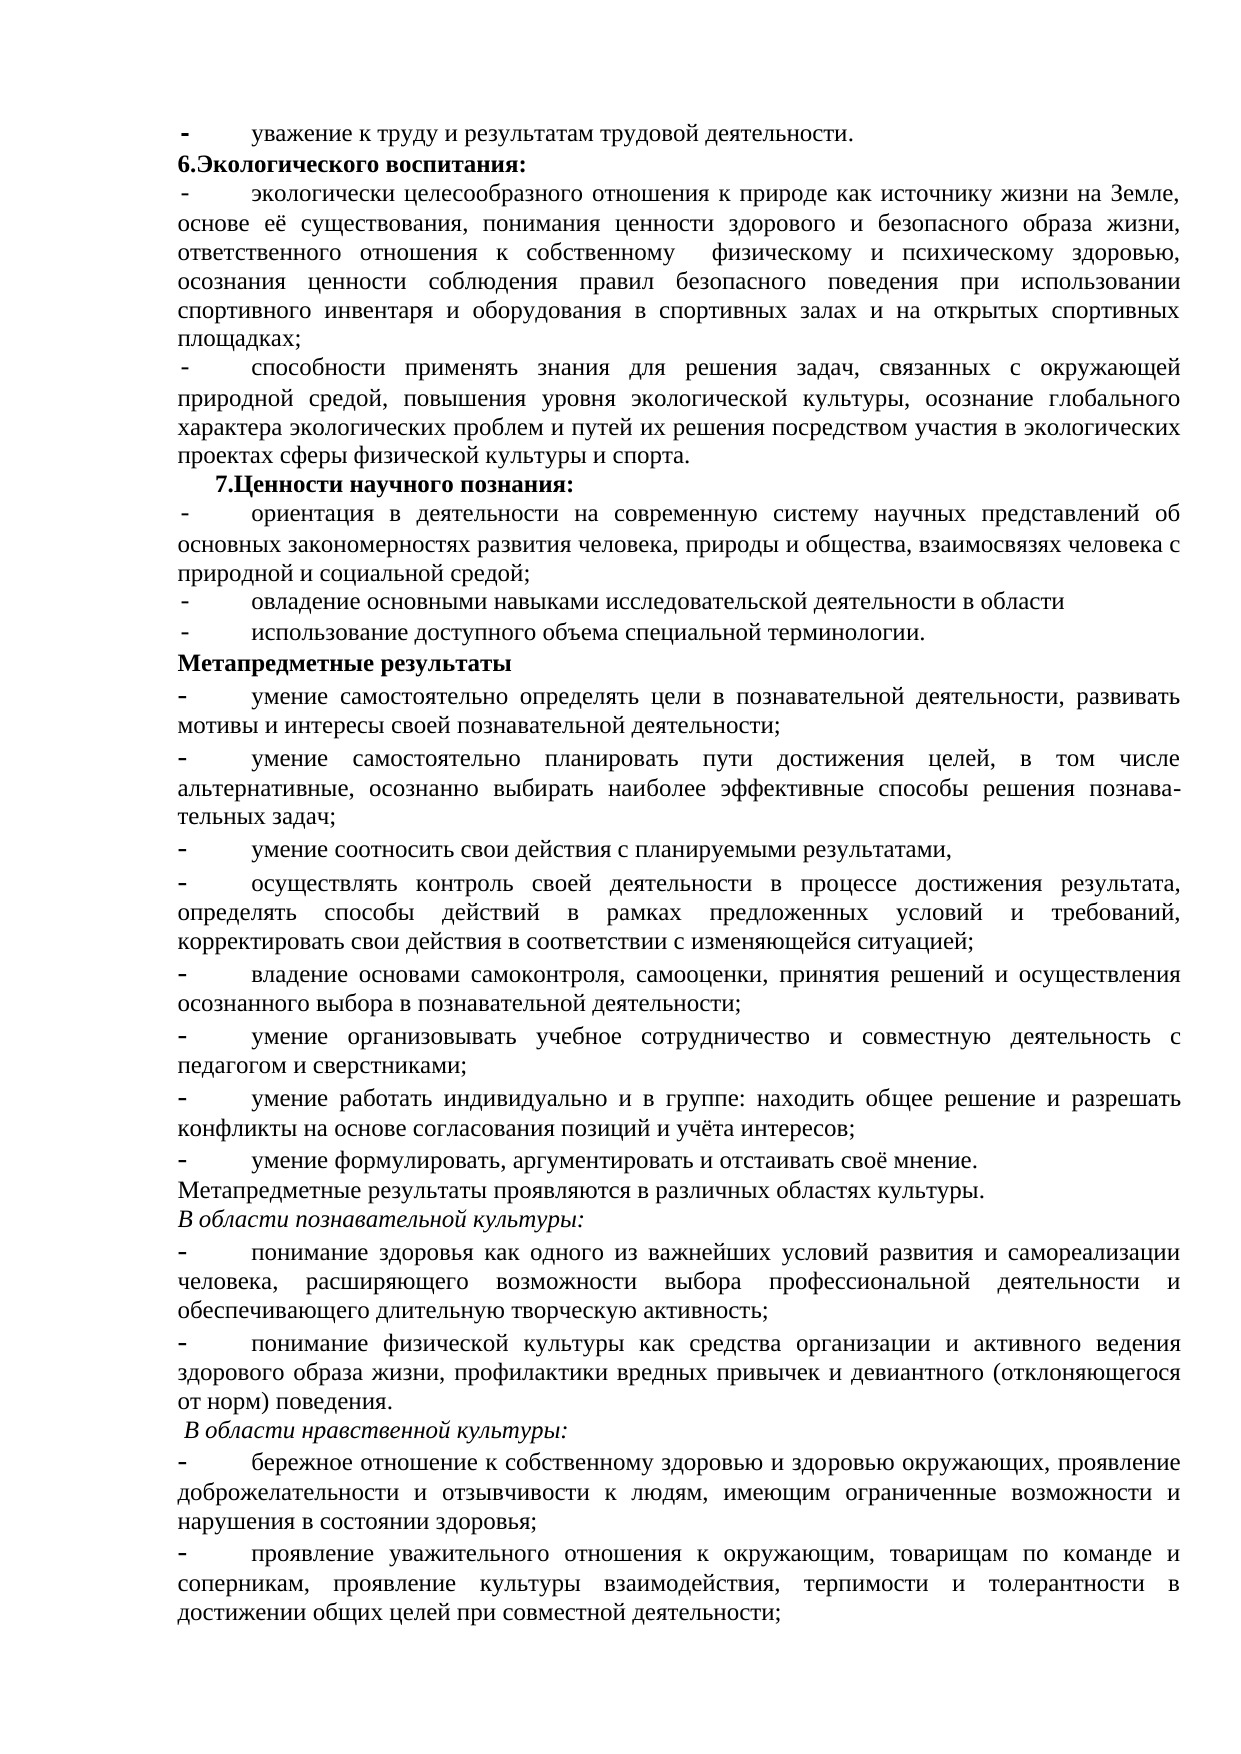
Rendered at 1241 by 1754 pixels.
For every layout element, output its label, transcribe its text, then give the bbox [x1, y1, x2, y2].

list экологически целесообразного отношения к природе как источнику жизни на Земле, основе её существования, понимания ценности здорового и безопасного образа жизни, ответственного отношения к собственному физическому и психическому здоровью, осознания ценности соблюдения правил безопасного поведения при использовании спортивного инвентаря и оборудования в спортивных залах и на открытых спортивных площадках; [177, 178, 1181, 352]
list умение организовывать учебное сотрудничество и совместную деятельность с педагогом и сверстниками; [177, 1017, 1181, 1079]
list овладение основными навыками исследовательской деятельности в области [177, 586, 1181, 617]
list проявление уважительного отношения к окружающим, товарищам по команде и соперникам, проявление культуры взаимодействия, терпимости и толерантности в достижении общих целей при совместной деятельности; [177, 1534, 1181, 1626]
list ориентация в деятельности на современную систему научных представлений об основных закономерностях развития человека, природы и общества, взаимосвязях человека с природной и социальной средой; [177, 498, 1181, 586]
text В области познавательной культуры: [177, 1204, 1181, 1233]
text Метапредметные результаты [177, 648, 1181, 677]
text В области нравственной культуры: [177, 1415, 1181, 1443]
list уважение к труду и результатам трудовой деятельности. [177, 118, 1181, 149]
list использование доступного объема специальной терминологии. [177, 617, 1181, 648]
list владение основами самоконтроля, самооценки, принятия решений и осуществления осознанного выбора в познавательной деятельности; [177, 955, 1181, 1017]
text 6.Экологического воспитания: [177, 149, 1181, 178]
list понимание здоровья как одного из важнейших условий развития и самореализации человека, расширяющего возможности выбора профессиональной деятельности и обеспечивающего длительную творческую активность; [177, 1233, 1181, 1324]
list умение формулировать, аргументировать и отстаивать своё мнение. [177, 1142, 1181, 1175]
list умение самостоятельно планировать пути достижения целей, в том числе альтернативные, осознанно выбирать наиболее эффективные способы решения познавательных задач; [177, 739, 1181, 830]
list умение самостоятельно определять цели в познавательной деятельности, развивать мотивы и интересы своей познавательной деятельности; [177, 677, 1181, 739]
text 7.Ценности научного познания: [177, 469, 1181, 498]
list понимание физической культуры как средства организации и активного ведения здорового образа жизни, профилактики вредных привычек и девиантного (отклоняющегося от норм) поведения. [177, 1324, 1181, 1415]
list умение соотносить свои действия с планируемыми результатами, [177, 830, 1181, 864]
text Метапредметные результаты проявляются в различных областях культуры. [177, 1175, 1181, 1204]
list бережное отношение к собственному здоровью и здоровью окружающих, проявление доброжелательности и отзывчивости к людям, имеющим ограниченные возможности и нарушения в состоянии здоровья; [177, 1443, 1181, 1534]
list способности применять знания для решения задач, связанных с окружающей природной средой, повышения уровня экологической культуры, осознание глобального характера экологических проблем и путей их решения посредством участия в экологических проектах сферы физической культуры и спорта. [177, 352, 1181, 469]
list осуществлять контроль своей деятельности в процессе достижения результата, определять способы действий в рамках предложенных условий и требований, корректировать свои действия в соответствии с изменяющейся ситуацией; [177, 864, 1181, 955]
list умение работать индивидуально и в группе: находить общее решение и разрешать конфликты на основе согласования позиций и учёта интересов; [177, 1079, 1181, 1142]
